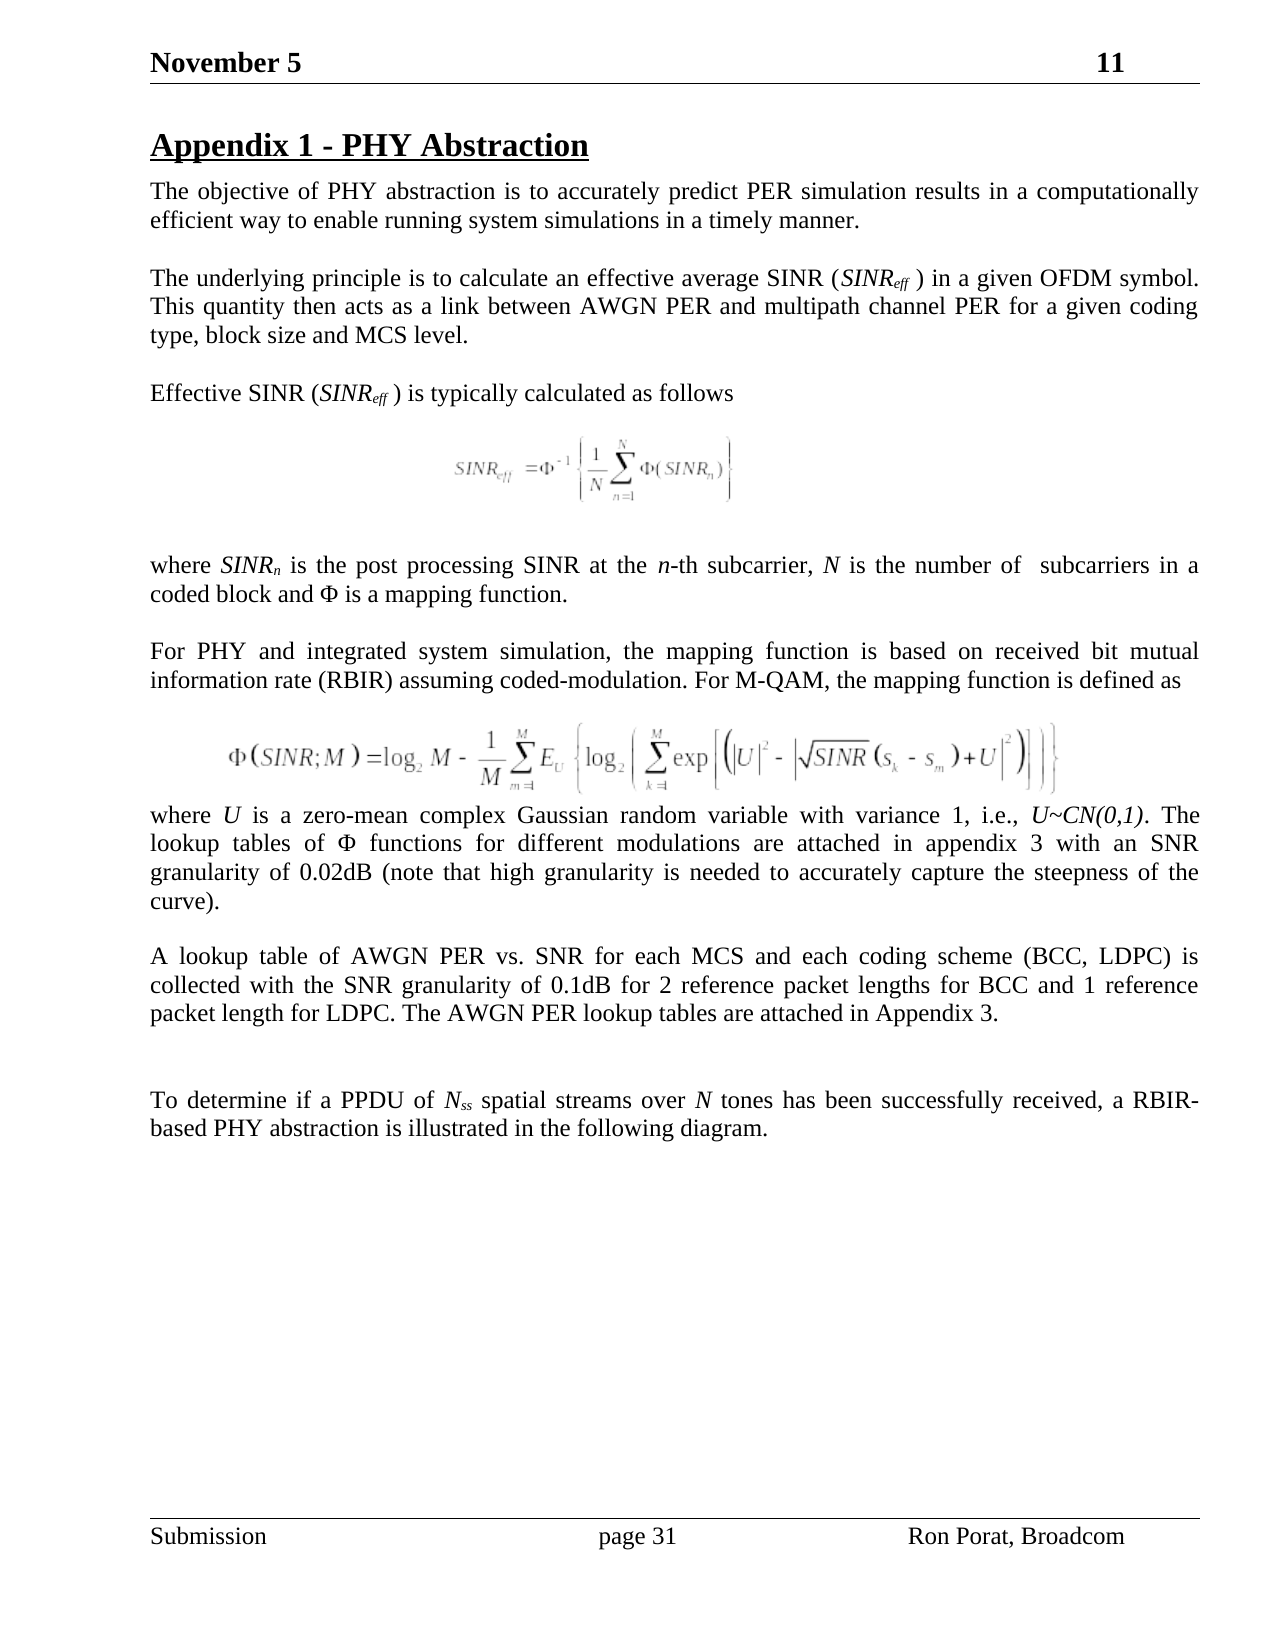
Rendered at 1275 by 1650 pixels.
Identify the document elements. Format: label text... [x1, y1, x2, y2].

subtitle Appendix 1 - PHY Abstraction [150, 126, 1200, 164]
text where SINRn is the post processing SINR at the n-th subcarrier, N is the number of subcarriers in a coded block and Φ is a mapping function. [150, 550, 1200, 608]
text The underlying principle is to calculate an effective average SINR (SINReff ) in a given OFDM symbol. This quantity then acts as a link between AWGN PER and multipath channel PER for a given coding type, block size and MCS level. [150, 263, 1200, 349]
text Effective SINR (SINReff ) is typically calculated as follows [150, 378, 1200, 406]
text For PHY and integrated system simulation, the mapping function is based on received bit mutual information rate (RBIR) assuming coded-modulation. For M-QAM, the mapping function is defined as [150, 636, 1200, 694]
text where U is a zero-mean complex Gaussian random variable with variance 1, i.e., U~CN(0,1). The lookup tables of Φ functions for different modulations are attached in appendix 3 with an SNR granularity of 0.02dB (note that high granularity is needed to accurately capture the steepness of the curve). [150, 800, 1200, 915]
text The objective of PHY abstraction is to accurately predict PER simulation results in a computationally efficient way to enable running system simulations in a timely manner. [150, 176, 1200, 234]
text To determine if a PPDU of Nss spatial streams over N tones has been successfully received, a RBIR-based PHY abstraction is illustrated in the following diagram. [150, 1085, 1200, 1142]
text A lookup table of AWGN PER vs. SNR for each MCS and each coding scheme (BCC, LDPC) is collected with the SNR granularity of 0.1dB for 2 reference packet lengths for BCC and 1 reference packet length for LDPC. The AWGN PER lookup tables are attached in Appendix 3. [150, 941, 1200, 1027]
